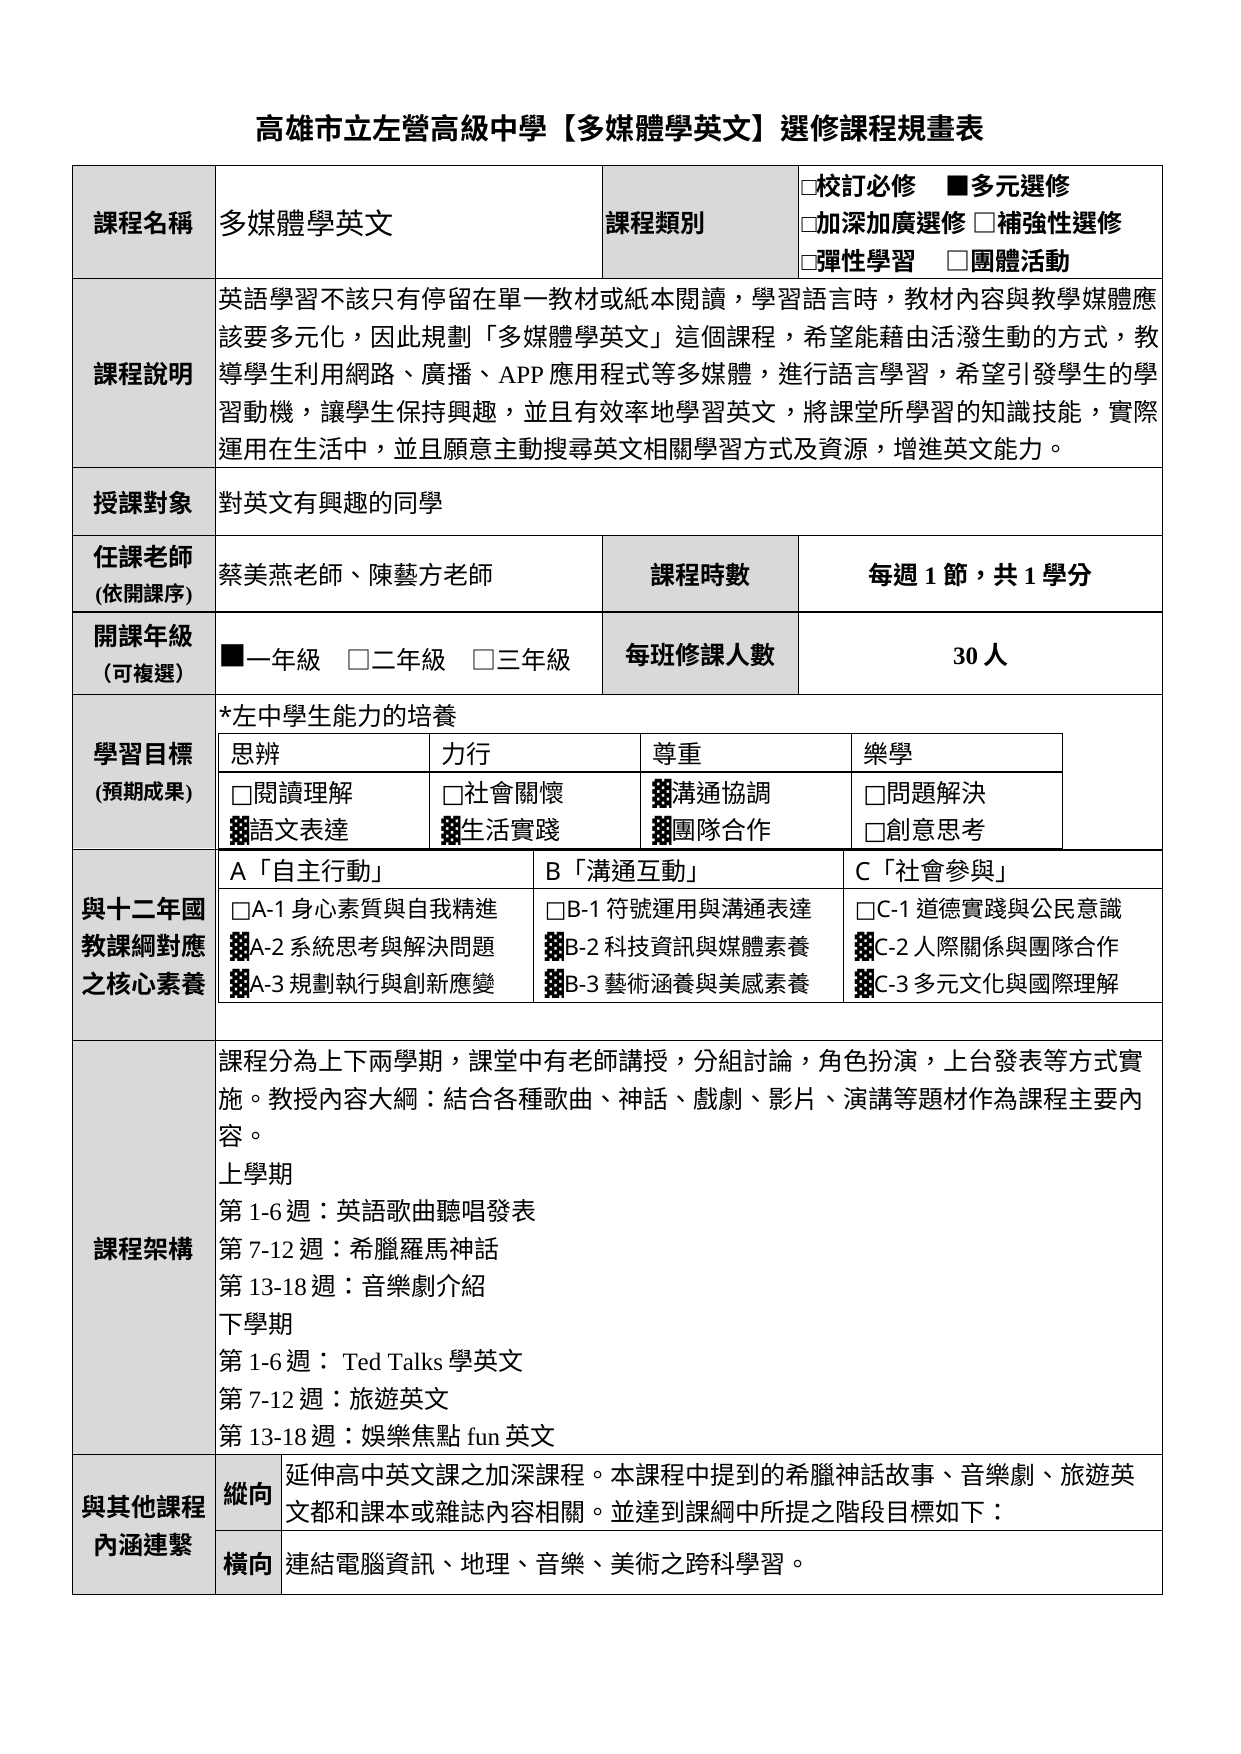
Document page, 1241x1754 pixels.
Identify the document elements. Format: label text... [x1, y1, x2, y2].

table_header 多媒體學英文 [216, 166, 602, 278]
table_cell 課程說明 [73, 279, 215, 467]
table_cell 蔡美燕老師、陳藝方老師 [216, 536, 602, 611]
table_cell 每班修課人數 [603, 613, 798, 694]
table_cell 與十二年國教課綱對應之核心素養 [73, 850, 215, 1040]
table_cell 延伸高中英文課之加深課程。本課程中提到的希臘神話故事、音樂劇、旅遊英文都和課本或雜誌內容相關。並達到課綱中所提之階段目標如下： [282, 1455, 1162, 1530]
table_header 課程類別 [603, 166, 798, 278]
table_cell 與其他課程 內涵連繫 [73, 1455, 215, 1594]
table_cell 英語學習不該只有停留在單一教材或紙本閱讀，學習語言時，教材內容與教學媒體應該要多元化，因此規劃「多媒體學英文」這個課程，希望能藉由活潑生動的方式，教導學生利用網路、廣播、APP應用程式等多媒體，進行語言學習，希望引發學生的學習動機，讓學生保持興趣，並且有效率地學習英文，將課堂所學習的知識技能，實際運用在生活中，並且願意主動搜尋英文相關學習方式及資源，增進英文能力。 [216, 279, 1162, 467]
table_cell 課程架構 [73, 1041, 215, 1454]
text 高雄市立左營高級中學【多媒體學英文】選修課程規畫表 [75, 89, 1165, 164]
table_cell 任課老師 (依開課序) [73, 536, 215, 611]
table_cell [216, 850, 1162, 1040]
table_header 課程名稱 [73, 166, 215, 278]
table_cell 課程分為上下兩學期，課堂中有老師講授，分組討論，角色扮演，上台發表等方式實施。教授內容大綱：結合各種歌曲、神話、戲劇、影片、演講等題材作為課程主要內容。 上學期 第1-6週：英語歌曲聽唱發表 第7-12週：希臘羅馬神話 第13-18週：音樂劇介紹 下學期 第1-6週： Ted Talks學英文 第7-12週：旅遊英文 第13-18週：娛樂焦點fun英文 [216, 1041, 1162, 1454]
table_cell 授課對象 [73, 468, 215, 535]
table_cell ■一年級 □二年級 □三年級 [216, 613, 602, 694]
table_cell 連結電腦資訊、地理、音樂、美術之跨科學習。 [282, 1531, 1162, 1594]
table_cell 課程時數 [603, 536, 798, 611]
table_cell 開課年級 （可複選） [73, 613, 215, 694]
table_cell *左中學生能力的培養 [216, 695, 1162, 848]
table_header □校訂必修 ■多元選修 □加深加廣選修 □補強性選修 □彈性學習 □團體活動 [799, 166, 1162, 278]
table_cell 縱向 [216, 1455, 281, 1530]
table_cell 每週 1 節，共 1 學分 [799, 536, 1162, 611]
table_cell 學習目標 (預期成果) [73, 695, 215, 848]
table_cell 30人 [799, 613, 1162, 694]
table_cell 對英文有興趣的同學 [216, 468, 1162, 535]
table_cell 橫向 [216, 1531, 281, 1594]
